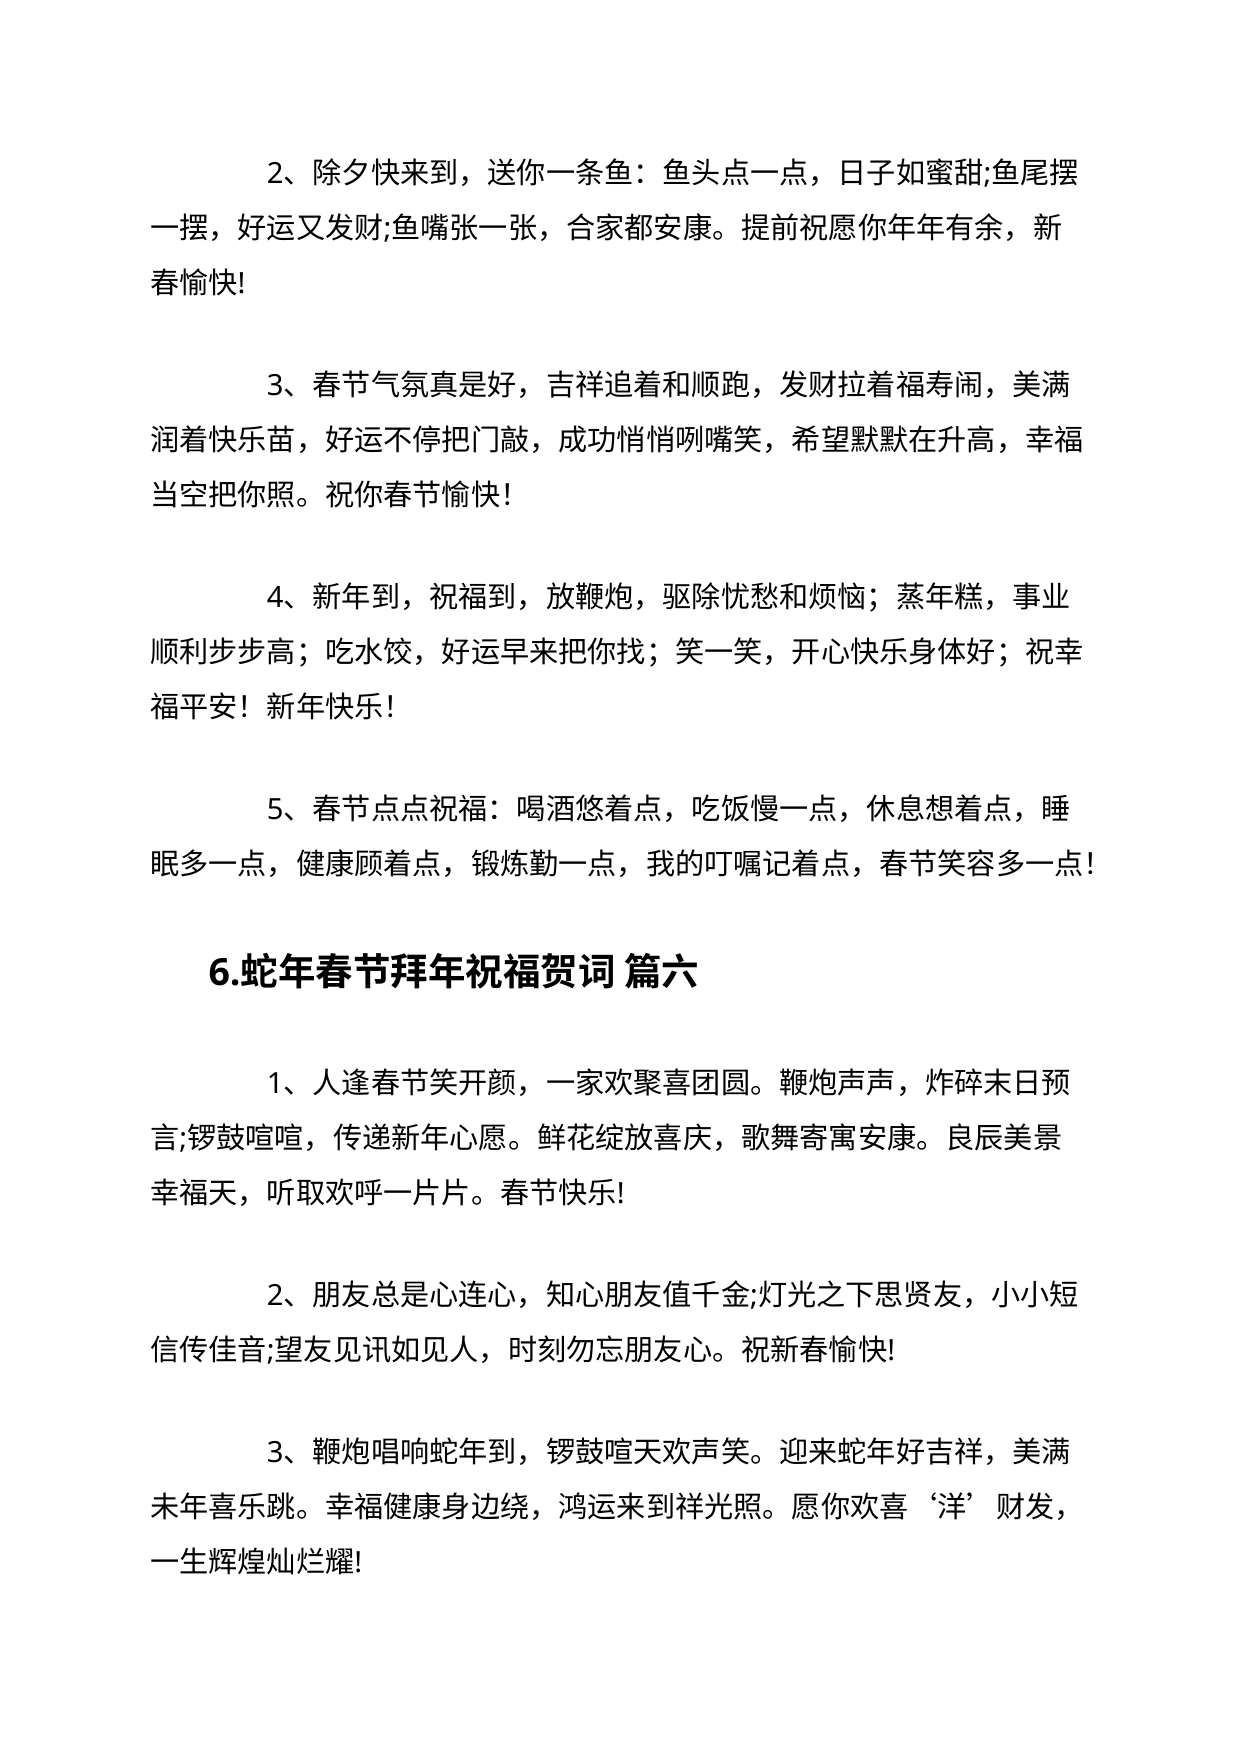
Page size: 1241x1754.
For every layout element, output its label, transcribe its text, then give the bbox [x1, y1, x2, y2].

text 2、朋友总是心连心，知心朋友值千金;灯光之下思贤友，小小短信传佳音;望友见讯如见人，时刻勿忘朋友心。祝新春愉快! [150, 1272, 1090, 1369]
text 2、除夕快来到，送你一条鱼：鱼头点一点，日子如蜜甜;鱼尾摆一摆，好运又发财;鱼嘴张一张，合家都安康。提前祝愿你年年有余，新春愉快! [150, 150, 1090, 302]
text 4、新年到，祝福到，放鞭炮，驱除忧愁和烦恼；蒸年糕，事业顺利步步高；吃水饺，好运早来把你找；笑一笑，开心快乐身体好；祝幸福平安！新年快乐！ [150, 574, 1090, 726]
text 5、春节点点祝福：喝酒悠着点，吃饭慢一点，休息想着点，睡眠多一点，健康顾着点，锻炼勤一点，我的叮嘱记着点，春节笑容多一点！ [150, 785, 1090, 883]
text 6.蛇年春节拜年祝福贺词 篇六 [150, 942, 1090, 997]
text 3、春节气氛真是好，吉祥追着和顺跑，发财拉着福寿闹，美满润着快乐苗，好运不停把门敲，成功悄悄咧嘴笑，希望默默在升高，幸福当空把你照。祝你春节愉快！ [150, 362, 1090, 514]
text 3、鞭炮唱响蛇年到，锣鼓喧天欢声笑。迎来蛇年好吉祥，美满未年喜乐跳。幸福健康身边绕，鸿运来到祥光照。愿你欢喜‘洋’财发，一生辉煌灿烂耀! [150, 1429, 1090, 1581]
text 1、人逢春节笑开颜，一家欢聚喜团圆。鞭炮声声，炸碎末日预言;锣鼓喧喧，传递新年心愿。鲜花绽放喜庆，歌舞寄寓安康。良辰美景幸福天，听取欢呼一片片。春节快乐! [150, 1060, 1090, 1212]
